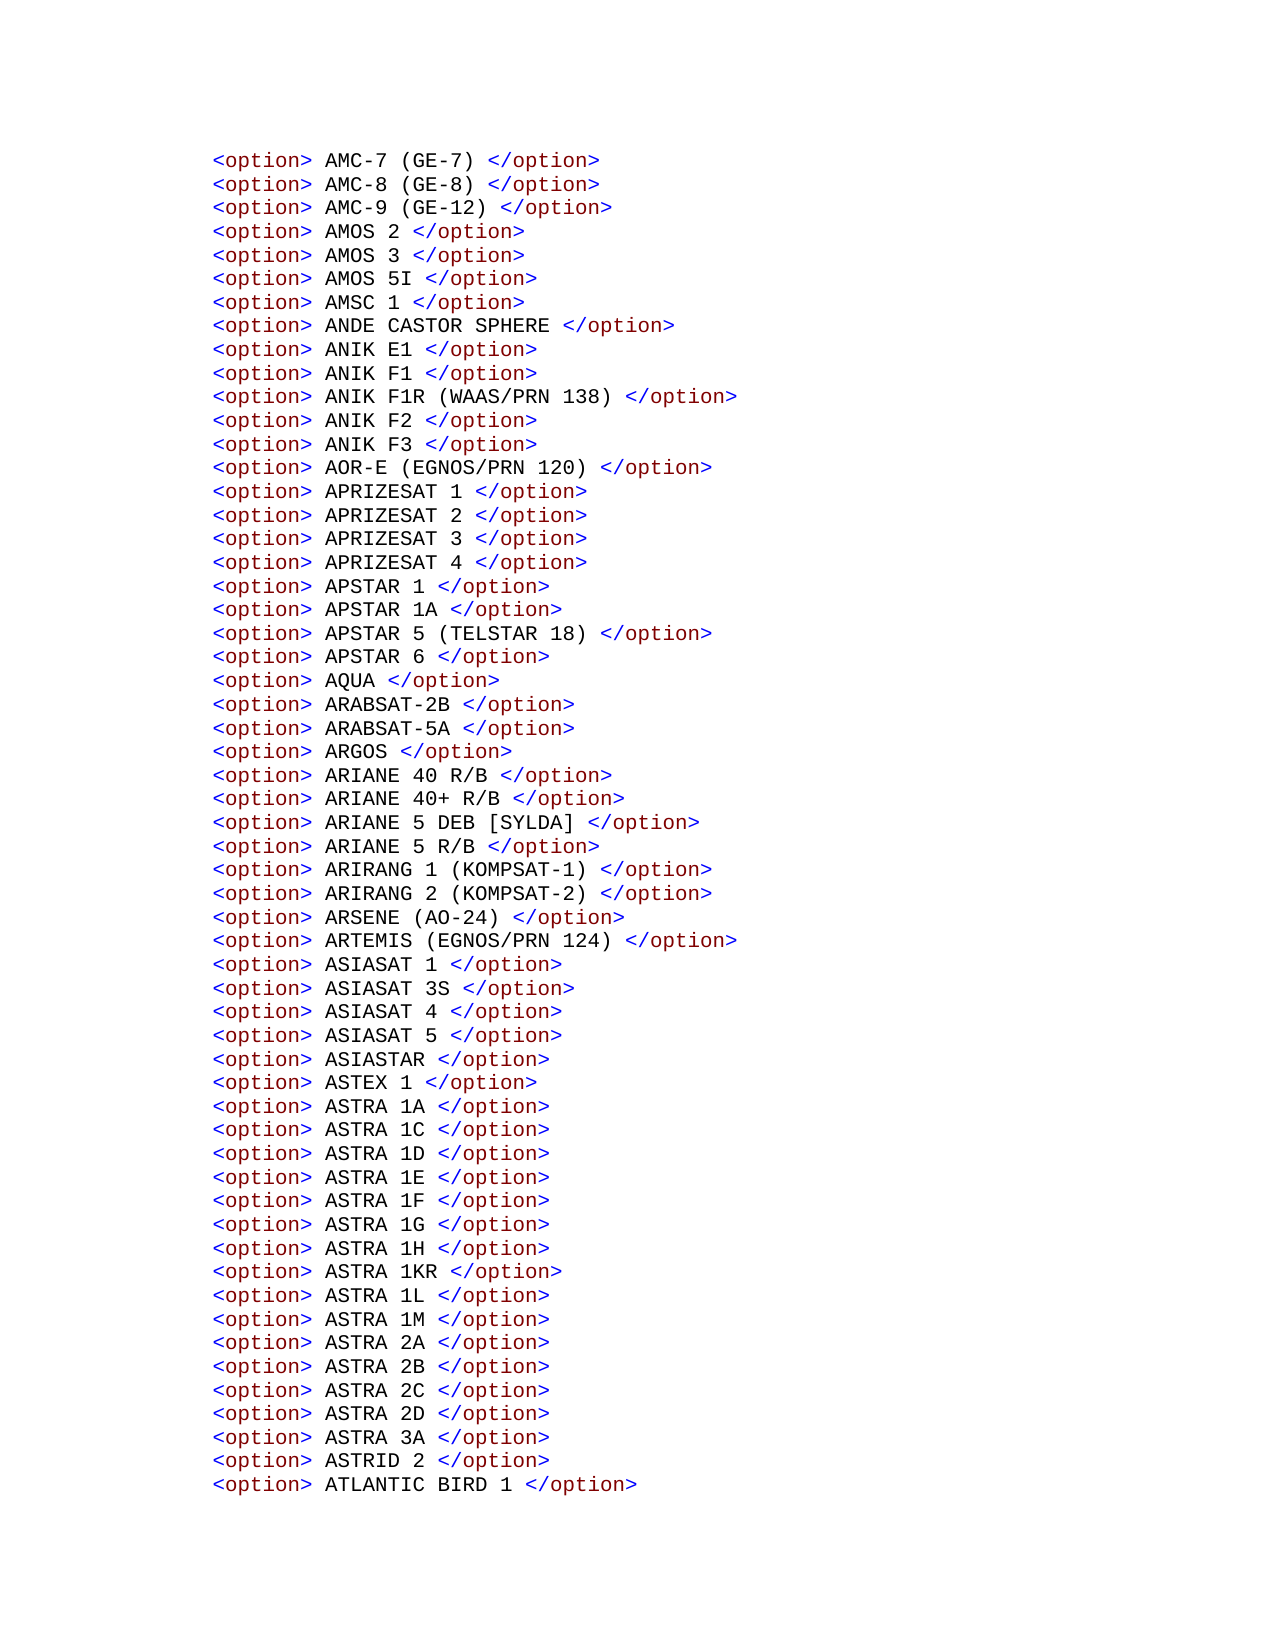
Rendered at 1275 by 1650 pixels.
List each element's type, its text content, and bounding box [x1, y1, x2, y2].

text <option> ASTRA 2A </option> [212, 1332, 1125, 1356]
text <option> ASIASTAR </option> [212, 1048, 1125, 1072]
text <option> APRIZESAT 1 </option> [212, 481, 1125, 505]
text <option> ASTRA 1F </option> [212, 1190, 1125, 1214]
text <option> ASTRA 2C </option> [212, 1379, 1125, 1403]
text <option> ARIANE 40+ R/B </option> [212, 788, 1125, 812]
text <option> ANDE CASTOR SPHERE </option> [212, 316, 1125, 339]
text <option> ASTRA 1E </option> [212, 1167, 1125, 1190]
text <option> ASIASAT 4 </option> [212, 1001, 1125, 1025]
text <option> ASIASAT 5 </option> [212, 1025, 1125, 1048]
text <option> AMOS 5I </option> [212, 268, 1125, 292]
text <option> ARABSAT-5A </option> [212, 717, 1125, 741]
text <option> ASTRA 3A </option> [212, 1427, 1125, 1451]
text <option> ARIANE 40 R/B </option> [212, 765, 1125, 788]
text <option> ANIK F1R (WAAS/PRN 138) </option> [212, 386, 1125, 410]
text <option> ARIRANG 2 (KOMPSAT-2) </option> [212, 883, 1125, 907]
text <option> ASTRID 2 </option> [212, 1451, 1125, 1474]
text <option> ANIK F3 </option> [212, 434, 1125, 457]
text <option> ASTRA 1M </option> [212, 1309, 1125, 1332]
text <option> ASTEX 1 </option> [212, 1072, 1125, 1096]
text <option> AMOS 2 </option> [212, 221, 1125, 244]
text <option> ASTRA 1G </option> [212, 1214, 1125, 1238]
text <option> APSTAR 1A </option> [212, 599, 1125, 623]
text <option> ASTRA 1D </option> [212, 1143, 1125, 1167]
text <option> AMOS 3 </option> [212, 244, 1125, 268]
text <option> ASIASAT 1 </option> [212, 954, 1125, 978]
text <option> ARTEMIS (EGNOS/PRN 124) </option> [212, 930, 1125, 954]
text <option> AMC-9 (GE-12) </option> [212, 197, 1125, 221]
text <option> </option> [212, 741, 1125, 765]
text <option> APRIZESAT 4 </option> [212, 552, 1125, 576]
text <option> AMC-7 (GE-7) </option> [212, 150, 1125, 174]
text <option> ASTRA 1L </option> [212, 1285, 1125, 1309]
text <option> APRIZESAT 2 </option> [212, 505, 1125, 528]
text <option> ASTRA 1C </option> [212, 1119, 1125, 1143]
text <option> ASTRA 1KR </option> [212, 1261, 1125, 1285]
text <option> ARABSAT-2B </option> [212, 694, 1125, 717]
text <option> ASTRA 1A </option> [212, 1096, 1125, 1119]
text <option> ASIASAT 3S </option> [212, 978, 1125, 1001]
text <option> ARIANE 5 R/B </option> [212, 836, 1125, 859]
text <option> ASTRA 2B </option> [212, 1356, 1125, 1379]
text <option> AOR-E (EGNOS/PRN 120) </option> [212, 457, 1125, 481]
text <option> AMSC 1 </option> [212, 292, 1125, 316]
text <option> ARIRANG 1 (KOMPSAT-1) </option> [212, 859, 1125, 883]
text <option> ATLANTIC BIRD 1 </option> [212, 1474, 1125, 1498]
text <option> ARIANE 5 DEB [SYLDA] </option> [212, 812, 1125, 836]
text <option> APSTAR 5 (TELSTAR 18) </option> [212, 623, 1125, 647]
text <option> APRIZESAT 3 </option> [212, 528, 1125, 552]
text <option> ANIK F2 </option> [212, 410, 1125, 434]
text <option> ANIK E1 </option> [212, 339, 1125, 363]
text <option> ARSENE (AO-24) </option> [212, 907, 1125, 930]
text <option> APSTAR 6 </option> [212, 647, 1125, 670]
text <option> AMC-8 (GE-8) </option> [212, 174, 1125, 197]
text <option> APSTAR 1 </option> [212, 576, 1125, 599]
text <option> ASTRA 1H </option> [212, 1238, 1125, 1261]
text <option> AQUA </option> [212, 670, 1125, 694]
text <option> ANIK F1 </option> [212, 363, 1125, 386]
text <option> ASTRA 2D </option> [212, 1403, 1125, 1427]
